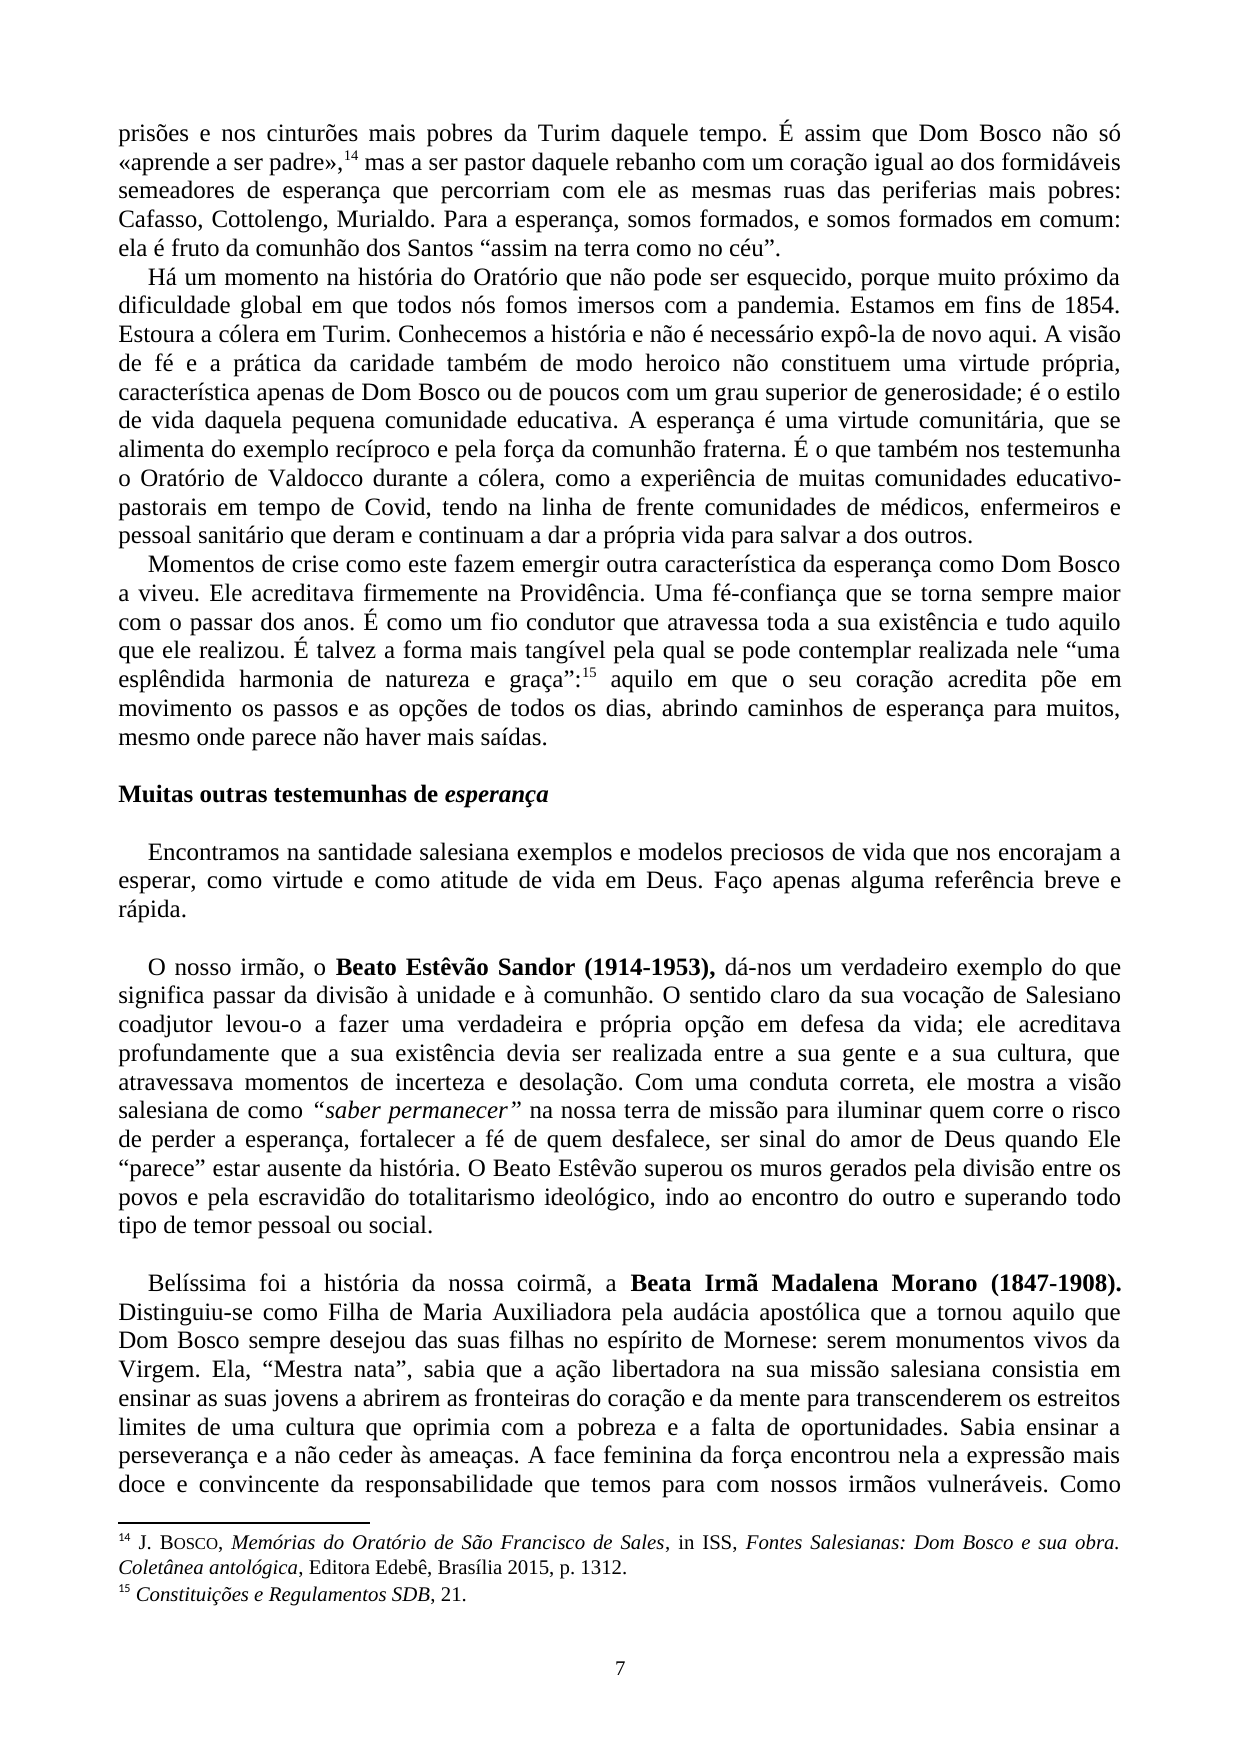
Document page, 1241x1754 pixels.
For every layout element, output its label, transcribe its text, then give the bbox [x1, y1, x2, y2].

text Muitas outras testemunhas de esperança [118, 779, 1122, 808]
text Momentos de crise como este fazem emergir outra característica da esperança como Dom Bosco a viveu. Ele acreditava firmemente na Providência. Uma fé-confiança que se torna sempre maior com o passar dos anos. É como um fio condutor que atravessa toda a sua existência e tudo aquilo que ele realizou. É talvez a forma mais tangível pela qual se pode contemplar realizada nele “uma esplêndida harmonia de natureza e graça”: aquilo em que o seu coração acredita põe em movimento os passos e as opções de todos os dias, abrindo caminhos de esperança para muitos, mesmo onde parece não haver mais saídas. [118, 549, 1122, 751]
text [118, 1268, 1122, 1498]
text Encontramos na santidade salesiana exemplos e modelos preciosos de vida que nos encorajam a esperar, como virtude e como atitude de vida em Deus. Faço apenas alguma referência breve e rápida. [118, 837, 1122, 923]
text Há um momento na história do Oratório que não pode ser esquecido, porque muito próximo da dificuldade global em que todos nós fomos imersos com a pandemia. Estamos em fins de 1854. Estoura a cólera em Turim. Conhecemos a história e não é necessário expô-la de novo aqui. A visão de fé e a prática da caridade também de modo heroico não constituem uma virtude própria, característica apenas de Dom Bosco ou de poucos com um grau superior de generosidade; é o estilo de vida daquela pequena comunidade educativa. A esperança é uma virtude comunitária, que se alimenta do exemplo recíproco e pela força da comunhão fraterna. É o que também nos testemunha o Oratório de Valdocco durante a cólera, como a experiência de muitas comunidades educativo-pastorais em tempo de Covid, tendo na linha de frente comunidades de médicos, enfermeiros e pessoal sanitário que deram e continuam a dar a própria vida para salvar a dos outros. [118, 262, 1122, 549]
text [118, 118, 1122, 262]
text O nosso irmão, o Beato Estêvão Sandor (1914-1953), dá-nos um verdadeiro exemplo do que significa passar da divisão à unidade e à comunhão. O sentido claro da sua vocação de Salesiano coadjutor levou-o a fazer uma verdadeira e própria opção em defesa da vida; ele acreditava profundamente que a sua existência devia ser realizada entre a sua gente e a sua cultura, que atravessava momentos de incerteza e desolação. Com uma conduta correta, ele mostra a visão salesiana de como “saber permanecer” na nossa terra de missão para iluminar quem corre o risco de perder a esperança, fortalecer a fé de quem desfalece, ser sinal do amor de Deus quando Ele “parece” estar ausente da história. O Beato Estêvão superou os muros gerados pela divisão entre os povos e pela escravidão do totalitarismo ideológico, indo ao encontro do outro e superando todo tipo de temor pessoal ou social. [118, 952, 1122, 1239]
